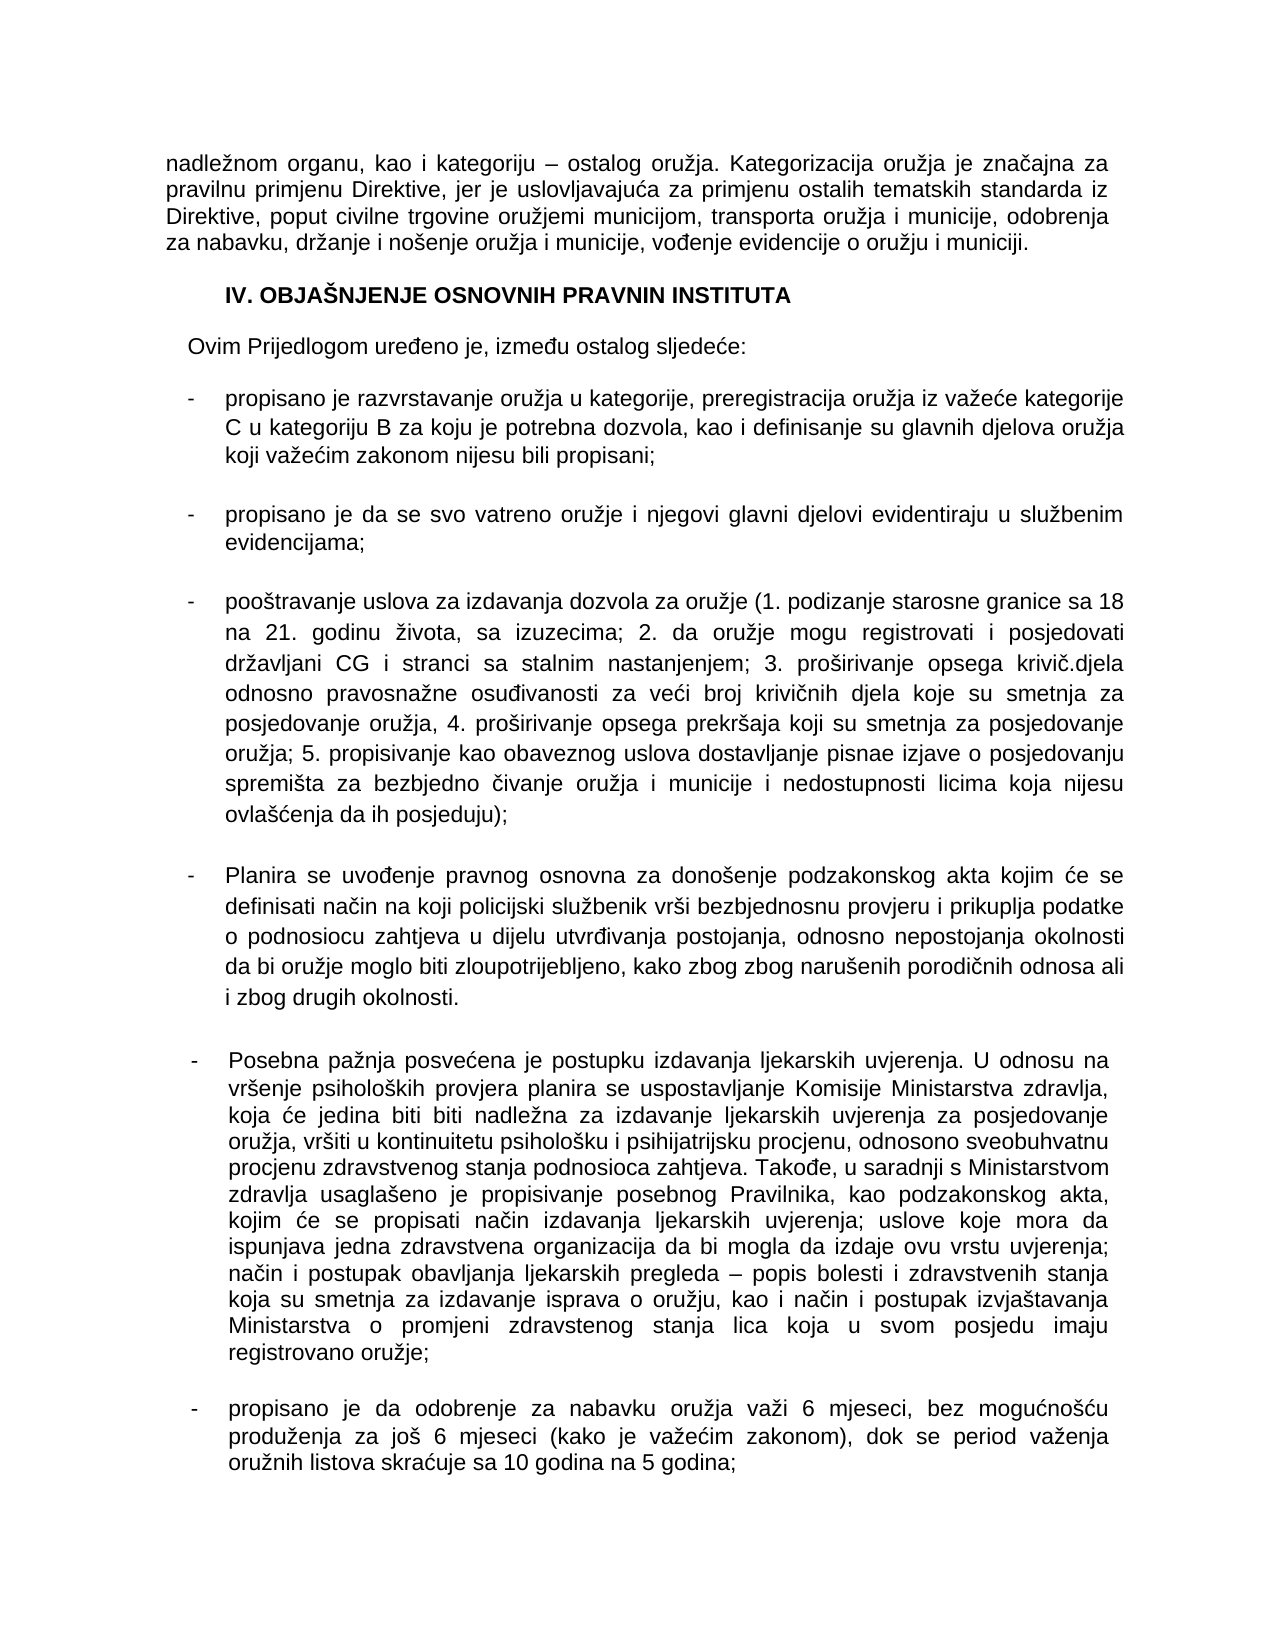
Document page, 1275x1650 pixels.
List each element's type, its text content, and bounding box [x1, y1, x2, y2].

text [166, 150, 1109, 255]
list pooštravanje uslova za izdavanja dozvola za oružje (1. podizanje starosne granice sa 18 na 21. godinu života, sa izuzecima; 2. da oružje mogu registrovati i posjedovati državljani CG i stranci sa stalnim nastanjenjem; 3. proširivanje opsega krivič.djela odnosno pravosnažne osuđivanosti za veći broj krivičnih djela koje su smetnja za posjedovanje oružja, 4. proširivanje opsega prekršaja koji su smetnja za posjedovanje oružja; 5. propisivanje kao obaveznog uslova dostavljanje pisnae izjave o posjedovanju spremišta za bezbjedno čivanje oružja i municije i nedostupnosti licima koja nijesu ovlašćenja da ih posjeduju); [187, 587, 1125, 827]
text IV. OBJAŠNJENJE OSNOVNIH PRAVNIN INSTITUTA [166, 282, 1109, 308]
list Posebna pažnja posvećena je postupku izdavanja ljekarskih uvjerenja. U odnosu na vršenje psiholoških provjera planira se uspostavljanje Komisije Ministarstva zdravlja, koja će jedina biti biti nadležna za izdavanje ljekarskih uvjerenja za posjedovanje oružja, vršiti u kontinuitetu psihološku i psihijatrijsku procjenu, odnosono sveobuhvatnu procjenu zdravstvenog stanja podnosioca zahtjeva. Takođe, u saradnji s Ministarstvom zdravlja usaglašeno je propisivanje posebnog Pravilnika, kao podzakonskog akta, kojim će se propisati način izdavanja ljekarskih uvjerenja; uslove koje mora da ispunjava jedna zdravstvena organizacija da bi mogla da izdaje ovu vrstu uvjerenja; način i postupak obavljanja ljekarskih pregleda – popis bolesti i zdravstvenih stanja koja su smetnja za izdavanje isprava o oružju, kao i način i postupak izvjaštavanja Ministarstva o promjeni zdravstenog stanja lica koja u svom posjedu imaju registrovano oružje; [191, 1044, 1109, 1365]
list propisano je da odobrenje za nabavku oružja važi 6 mjeseci, bez mogućnošću produženja za još 6 mjeseci (kako je važećim zakonom), dok se period važenja oružnih listova skraćuje sa 10 godina na 5 godina; [191, 1391, 1109, 1475]
text Ovim Prijedlogom uređeno je, između ostalog sljedeće: [150, 333, 1125, 359]
list propisano je da se svo vatreno oružje i njegovi glavni djelovi evidentiraju u službenim evidencijama; [187, 500, 1125, 556]
list propisano je razvrstavanje oružja u kategorije, preregistracija oružja iz važeće kategorije C u kategoriju B za koju je potrebna dozvola, kao i definisanje su glavnih djelova oružja koji važećim zakonom nijesu bili propisani; [187, 384, 1125, 468]
list Planira se uvođenje pravnog osnovna za donošenje podzakonskog akta kojim će se definisati način na koji policijski službenik vrši bezbjednosnu provjeru i prikuplja podatke o podnosiocu zahtjeva u dijelu utvrđivanja postojanja, odnosno nepostojanja okolnosti da bi oružje moglo biti zloupotrijebljeno, kako zbog zbog narušenih porodičnih odnosa ali i zbog drugih okolnosti. [187, 861, 1125, 1010]
